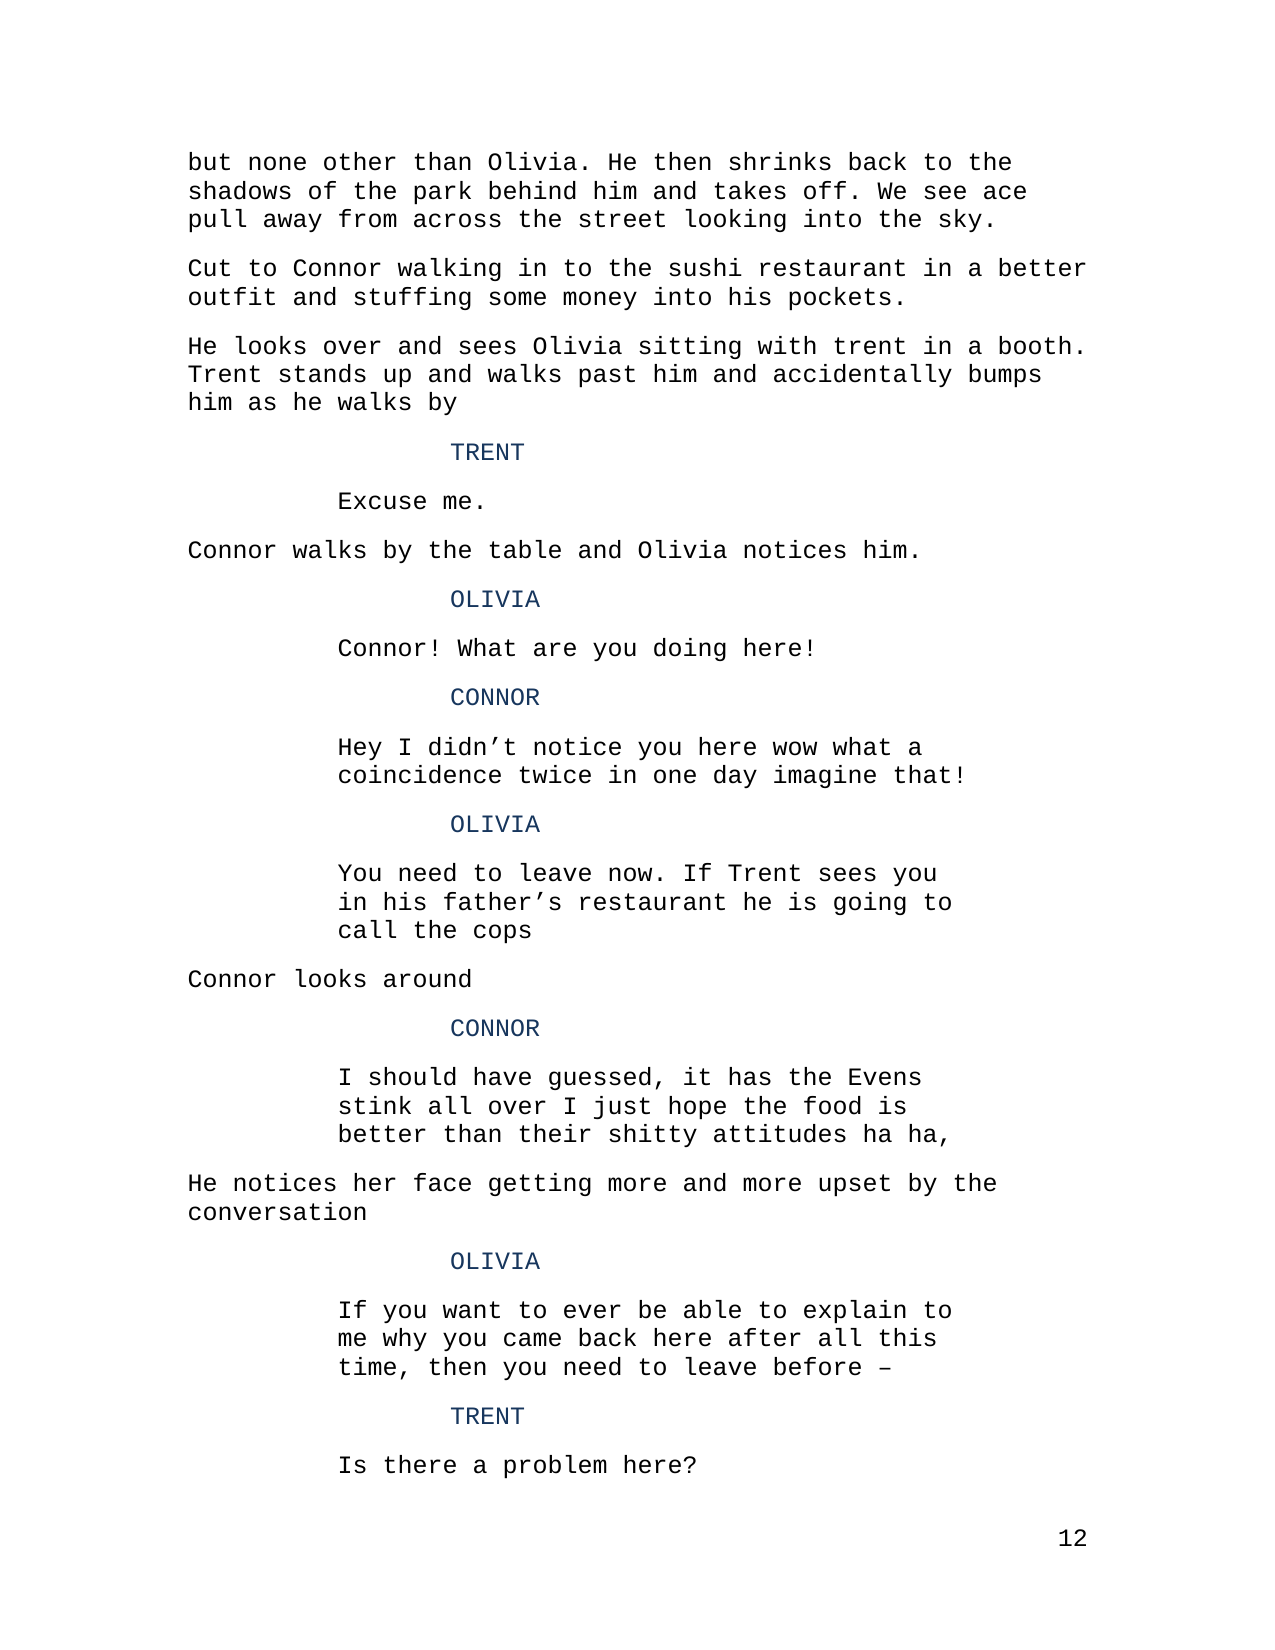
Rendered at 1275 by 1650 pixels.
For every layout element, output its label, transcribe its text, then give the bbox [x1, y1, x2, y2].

text Cut to Connor walking in to the sushi restaurant in a better outfit and stuffing some money into his pockets. [187, 256, 1087, 312]
text He looks over and sees Olivia sitting with trent in a booth. Trent stands up and walks past him and accidentally bumps him as he walks by [187, 333, 1087, 418]
text Hey I didn’t notice you here wow what a coincidence twice in one day imagine that! [337, 734, 975, 791]
text Excuse me. [337, 488, 975, 517]
text Olivia [450, 812, 975, 840]
text I should have guessed, it has the Evens stink all over I just hope the food is better than their shitty attitudes ha ha, [337, 1065, 975, 1150]
text Is there a problem here? [337, 1452, 975, 1481]
text Connor! What are you doing here! [337, 636, 975, 664]
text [187, 150, 1087, 235]
text Olivia [450, 587, 975, 615]
text Trent [450, 1403, 975, 1432]
text Trent [450, 439, 975, 467]
text Connor [450, 1016, 975, 1044]
text If you want to ever be able to explain to me why you came back here after all this time, then you need to leave before – [337, 1297, 975, 1382]
text Olivia [450, 1248, 975, 1277]
text He notices her face getting more and more upset by the conversation [187, 1171, 1087, 1227]
text You need to leave now. If Trent sees you in his father’s restaurant he is going to call the cops [337, 861, 975, 946]
text Connor [450, 685, 975, 713]
text Connor walks by the table and Olivia notices him. [187, 537, 1087, 566]
text Connor looks around [187, 967, 1087, 995]
